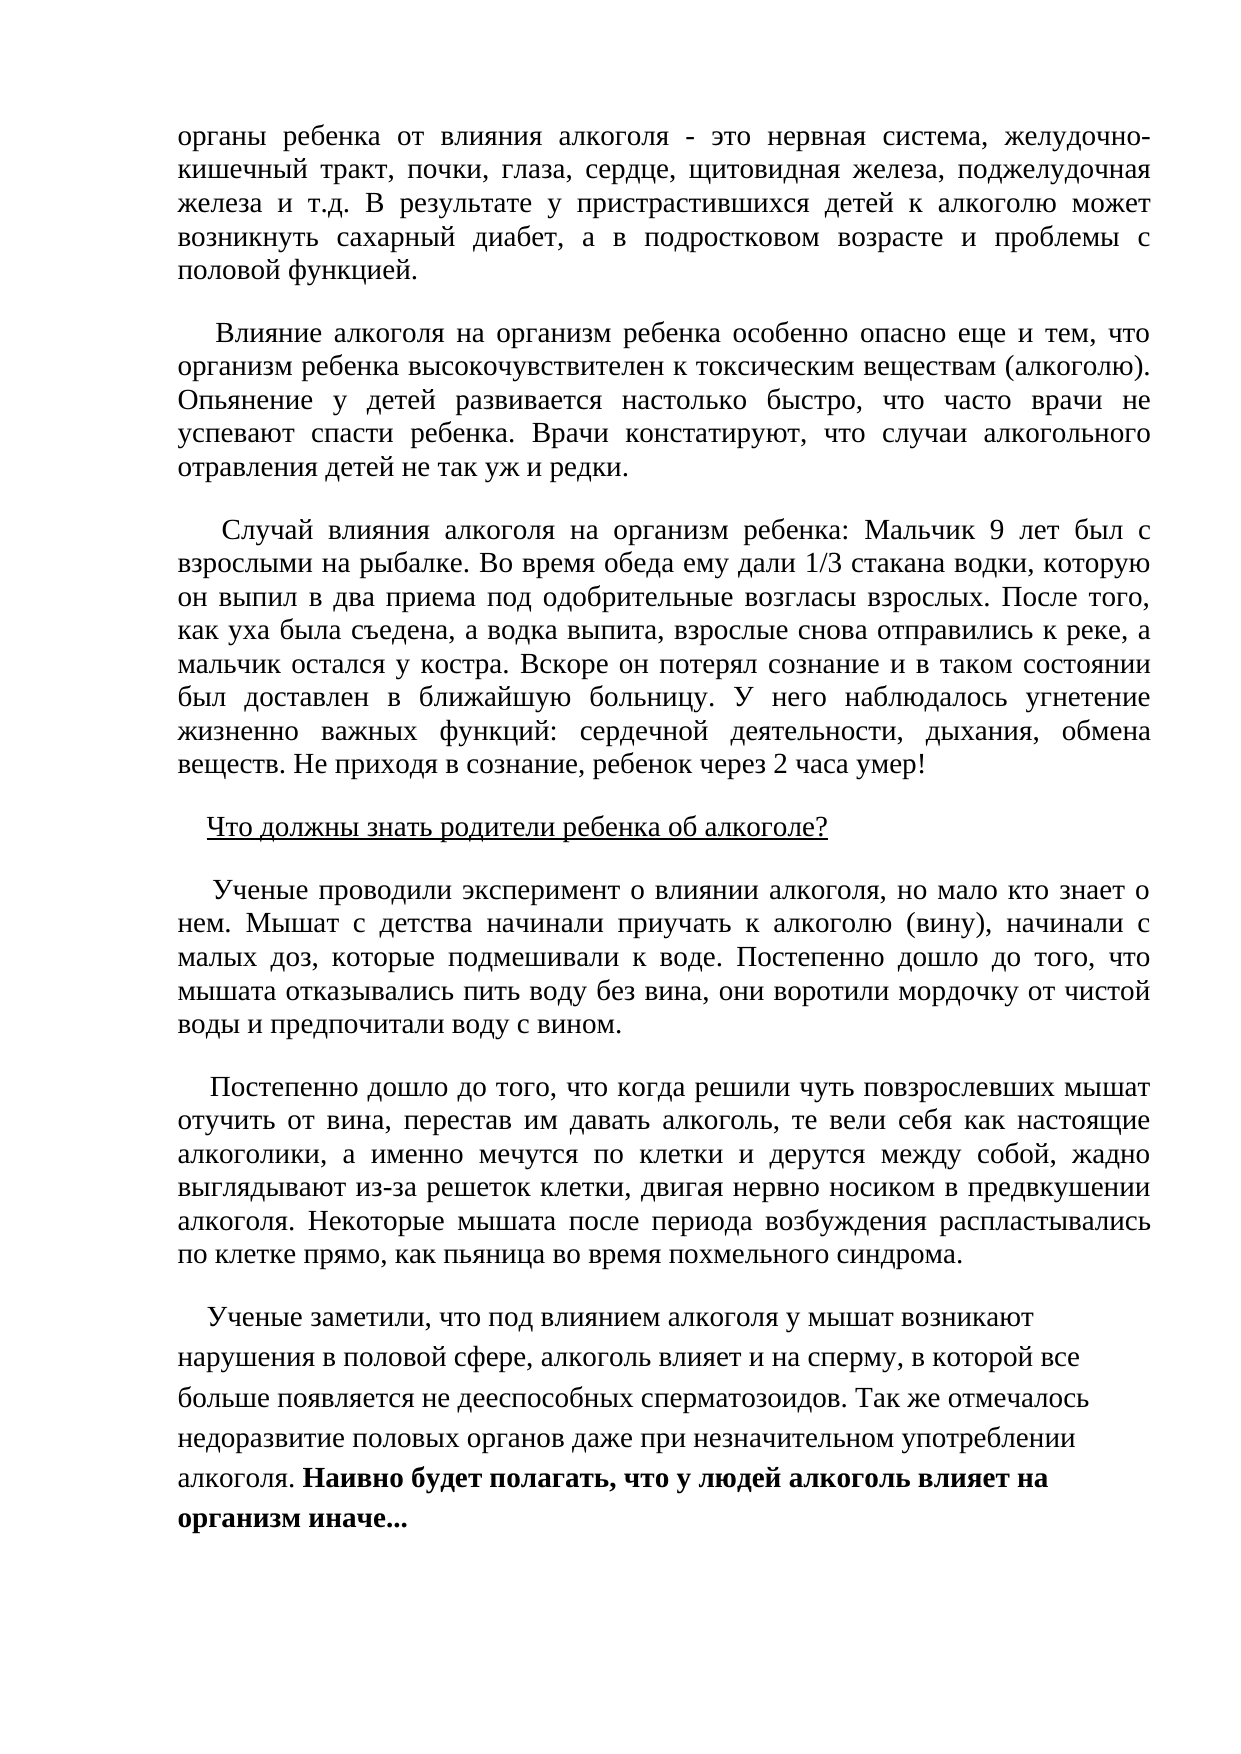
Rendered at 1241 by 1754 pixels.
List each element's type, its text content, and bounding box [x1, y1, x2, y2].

text Влияние алкоголя на организм ребенка особенно опасно еще и тем, что организм ребенка высокочувствителен к токсическим веществам (алкоголю). Опьянение у детей развивается настолько быстро, что часто врачи не успевают спасти ребенка. Врачи констатируют, что случаи алкогольного отравления детей не так уж и редки. [177, 315, 1152, 483]
text Ученые заметили, что под влиянием алкоголя у мышат возникают нарушения в половой сфере, алкоголь влияет и на сперму, в которой все больше появляется не дееспособных сперматозоидов. Так же отмечалось недоразвитие половых органов даже при незначительном употреблении алкоголя. Наивно будет полагать, что у людей алкоголь влияет на организм иначе... [177, 1299, 1152, 1534]
text Постепенно дошло до того, что когда решили чуть повзрослевших мышат отучить от вина, перестав им давать алкоголь, те вели себя как настоящие алкоголики, а именно мечутся по клетки и дерутся между собой, жадно выглядывают из-за решеток клетки, двигая нервно носиком в предвкушении алкоголя. Некоторые мышата после периода возбуждения распластывались по клетке прямо, как пьяница во время похмельного синдрома. [177, 1069, 1152, 1270]
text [177, 118, 1152, 286]
text Что должны знать родители ребенка об алкоголе? [177, 809, 1152, 843]
text Случай влияния алкоголя на организм ребенка: Мальчик 9 лет был с взрослыми на рыбалке. Во время обеда ему дали 1/3 стакана водки, которую он выпил в два приема под одобрительные возгласы взрослых. После того, как уха была съедена, а водка выпита, взрослые снова отправились к реке, а мальчик остался у костра. Вскоре он потерял сознание и в таком состоянии был доставлен в ближайшую больницу. У него наблюдалось угнетение жизненно важных функций: сердечной деятельности, дыхания, обмена веществ. Не приходя в сознание, ребенок через 2 часа умер! [177, 512, 1152, 780]
text Ученые проводили эксперимент о влиянии алкоголя, но мало кто знает о нем. Мышат с детства начинали приучать к алкоголю (вину), начинали с малых доз, которые подмешивали к воде. Постепенно дошло до того, что мышата отказывались пить воду без вина, они воротили мордочку от чистой воды и предпочитали воду с вином. [177, 872, 1152, 1040]
